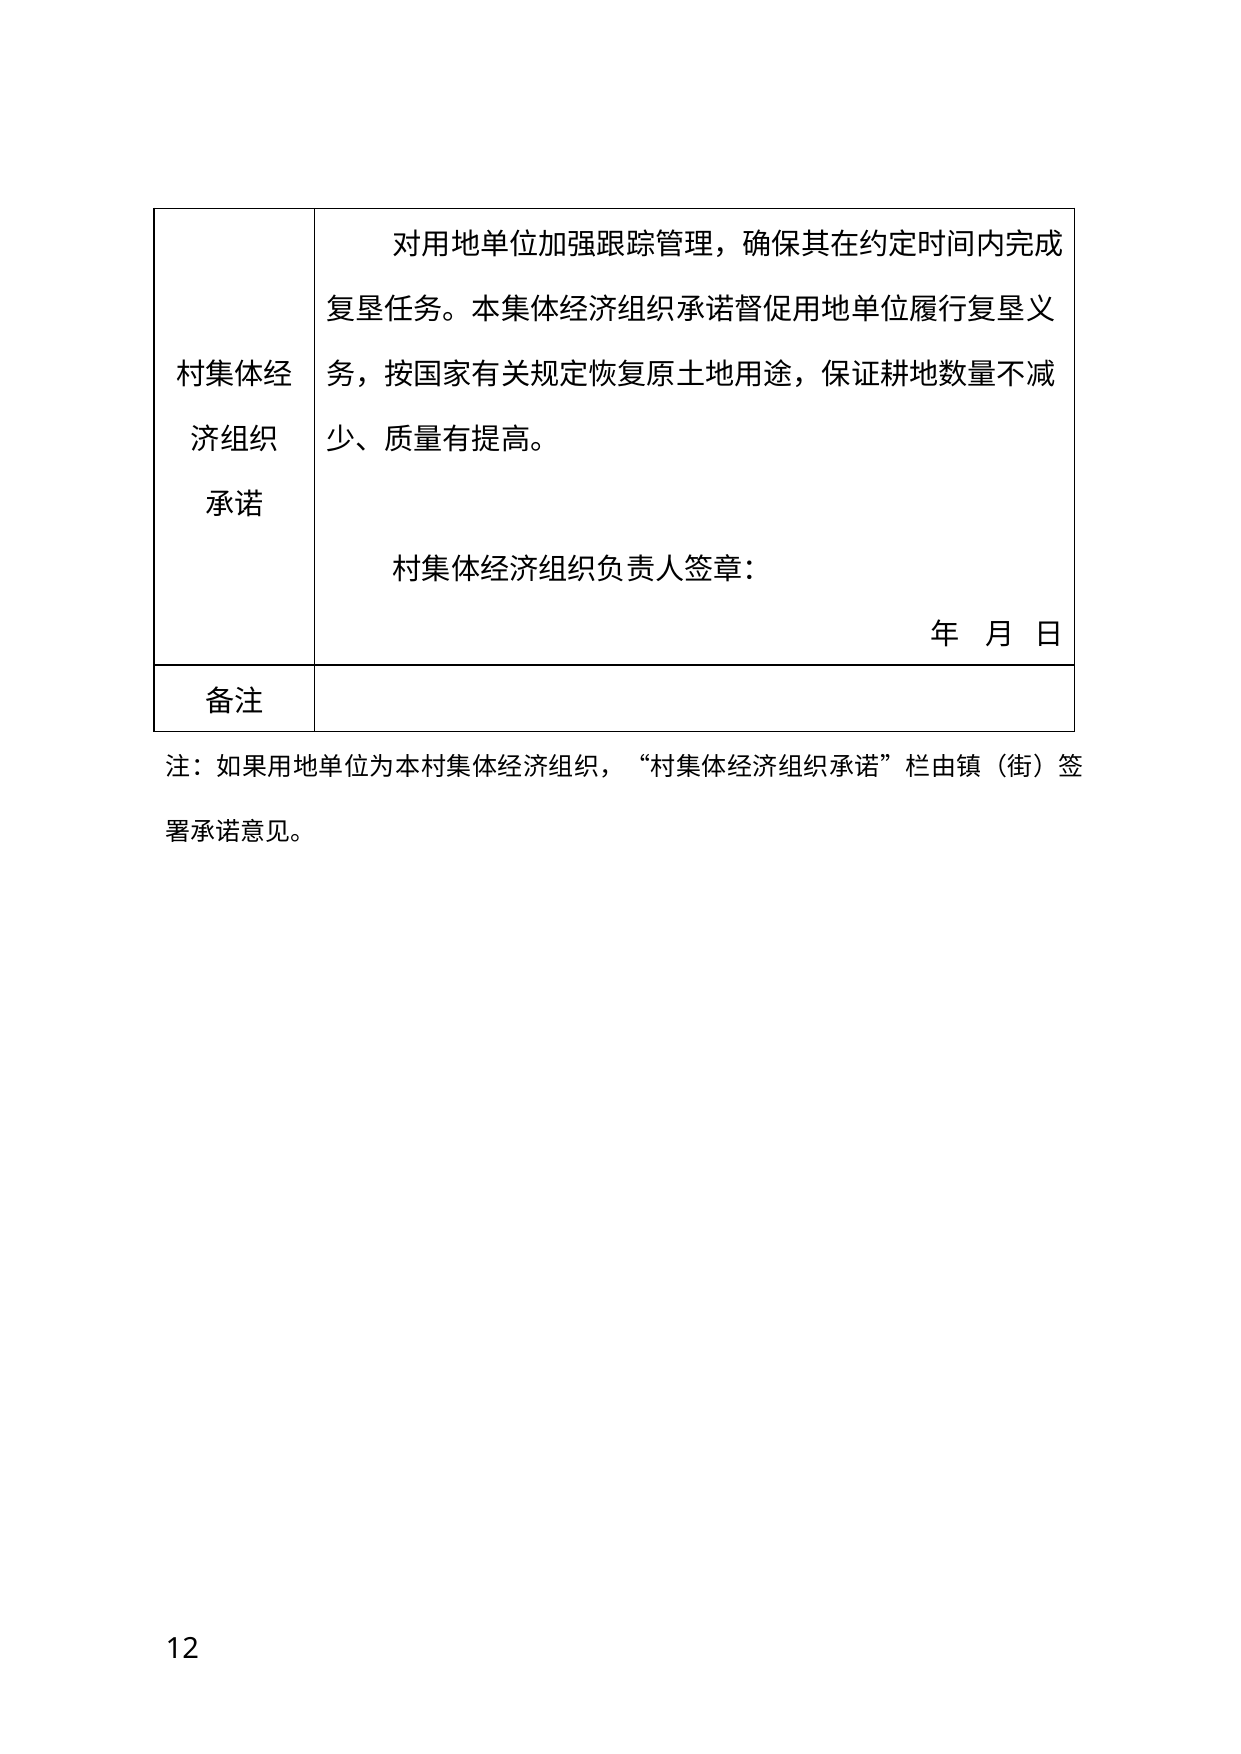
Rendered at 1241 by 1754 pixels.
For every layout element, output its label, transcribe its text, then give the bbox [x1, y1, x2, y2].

table_cell [315, 666, 1074, 731]
text 注：如果用地单位为本村集体经济组织，“村集体经济组织承诺”栏由镇（街）签署承诺意见。 [165, 732, 1087, 862]
table_cell 对用地单位加强跟踪管理，确保其在约定时间内完成复垦任务。本集体经济组织承诺督促用地单位履行复垦义务，按国家有关规定恢复原土地用途，保证耕地数量不减少、质量有提高。 村集体经济组织负责人签章： 年 月 日 [315, 209, 1074, 664]
table_cell 备注 [155, 666, 314, 731]
table_cell 村集体经济组织 承诺 [155, 209, 314, 664]
